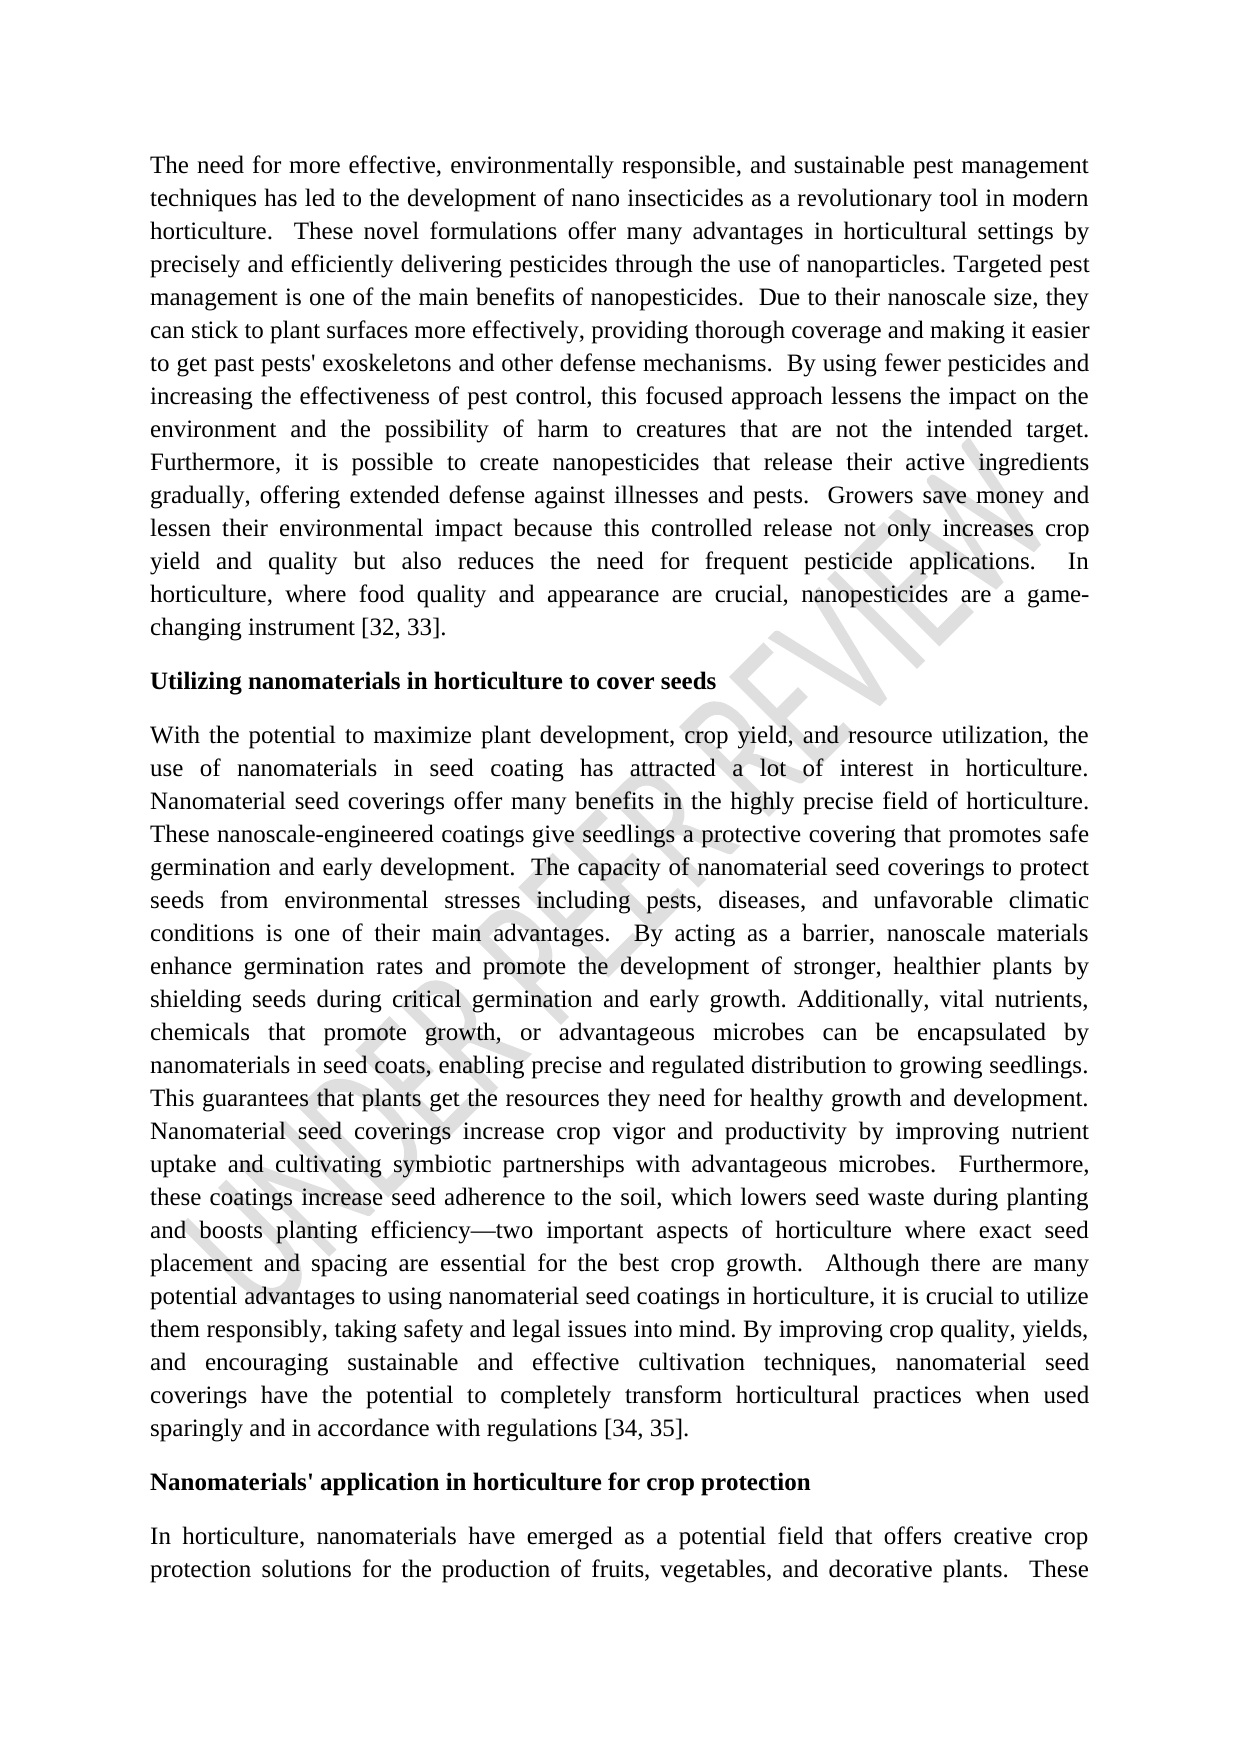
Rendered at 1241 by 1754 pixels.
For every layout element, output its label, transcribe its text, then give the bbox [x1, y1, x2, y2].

text Utilizing nanomaterials in horticulture to cover seeds [150, 666, 1090, 695]
text With the potential to maximize plant development, crop yield, and resource utilization, the use of nanomaterials in seed coating has attracted a lot of interest in horticulture. Nanomaterial seed coverings offer many benefits in the highly precise field of horticulture. These nanoscale-engineered coatings give seedlings a protective covering that promotes safe germination and early development. The capacity of nanomaterial seed coverings to protect seeds from environmental stresses including pests, diseases, and unfavorable climatic conditions is one of their main advantages. By acting as a barrier, nanoscale materials enhance germination rates and promote the development of stronger, healthier plants by shielding seeds during critical germination and early growth. Additionally, vital nutrients, chemicals that promote growth, or advantageous microbes can be encapsulated by nanomaterials in seed coats, enabling precise and regulated distribution to growing seedlings. This guarantees that plants get the resources they need for healthy growth and development. Nanomaterial seed coverings increase crop vigor and productivity by improving nutrient uptake and cultivating symbiotic partnerships with advantageous microbes. Furthermore, these coatings increase seed adherence to the soil, which lowers seed waste during planting and boosts planting efficiency—two important aspects of horticulture where exact seed placement and spacing are essential for the best crop growth. Although there are many potential advantages to using nanomaterial seed coatings in horticulture, it is crucial to utilize them responsibly, taking safety and legal issues into mind. By improving crop quality, yields, and encouraging sustainable and effective cultivation techniques, nanomaterial seed coverings have the potential to completely transform horticultural practices when used sparingly and in accordance with regulations [34, 35]. [150, 720, 1090, 1442]
text Nanomaterials' application in horticulture for crop protection [150, 1467, 1090, 1496]
text The need for more effective, environmentally responsible, and sustainable pest management techniques has led to the development of nano insecticides as a revolutionary tool in modern horticulture. These novel formulations offer many advantages in horticultural settings by precisely and efficiently delivering pesticides through the use of nanoparticles. Targeted pest management is one of the main benefits of nanopesticides. Due to their nanoscale size, they can stick to plant surfaces more effectively, providing thorough coverage and making it easier to get past pests' exoskeletons and other defense mechanisms. By using fewer pesticides and increasing the effectiveness of pest control, this focused approach lessens the impact on the environment and the possibility of harm to creatures that are not the intended target. Furthermore, it is possible to create nanopesticides that release their active ingredients gradually, offering extended defense against illnesses and pests. Growers save money and lessen their environmental impact because this controlled release not only increases crop yield and quality but also reduces the need for frequent pesticide applications. In horticulture, where food quality and appearance are crucial, nanopesticides are a game-changing instrument [32, 33]. [150, 150, 1090, 641]
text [150, 1521, 1090, 1583]
